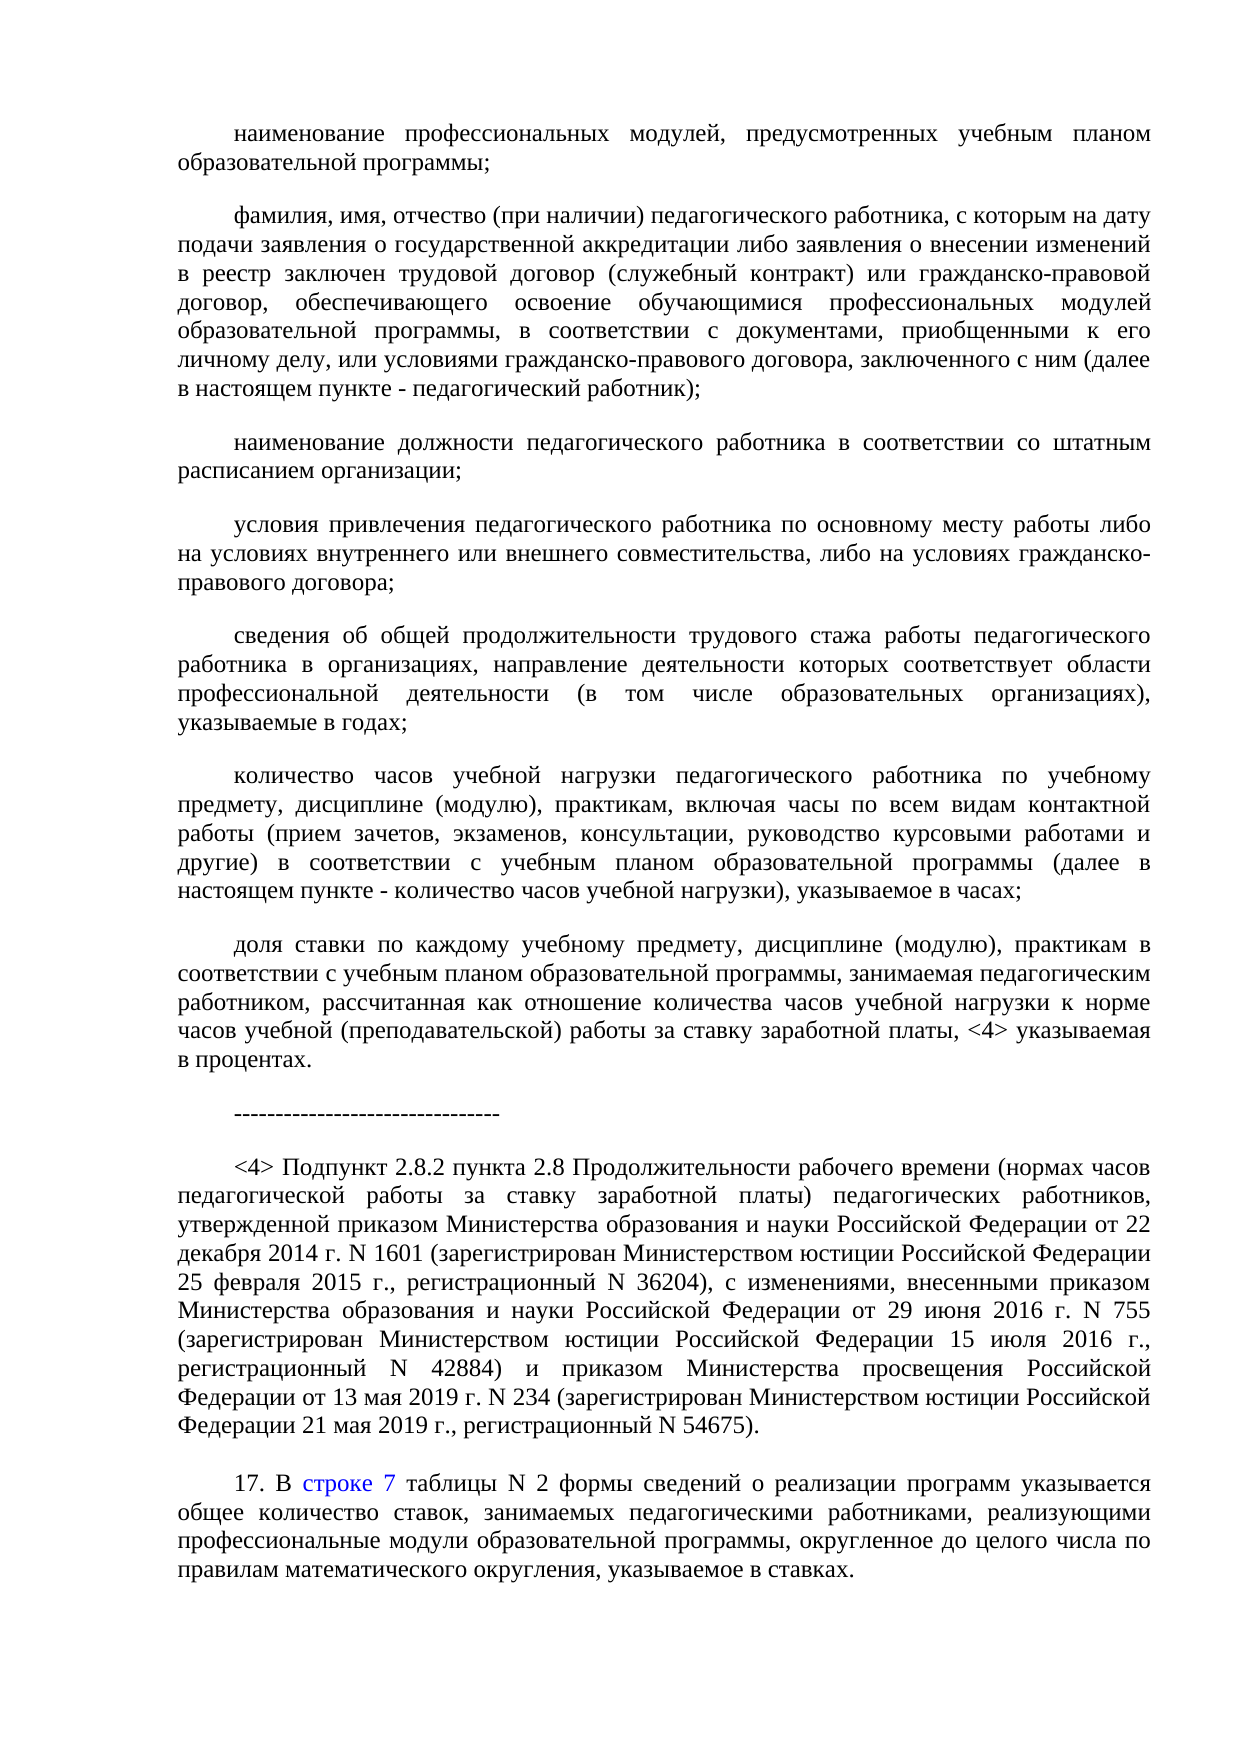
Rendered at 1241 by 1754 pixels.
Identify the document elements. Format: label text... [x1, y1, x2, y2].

text <4> Подпункт 2.8.2 пункта 2.8 Продолжительности рабочего времени (нормах часов педагогической работы за ставку заработной платы) педагогических работников, утвержденной приказом Министерства образования и науки Российской Федерации от 22 декабря 2014 г. N 1601 (зарегистрирован Министерством юстиции Российской Федерации 25 февраля 2015 г., регистрационный N 36204), с изменениями, внесенными приказом Министерства образования и науки Российской Федерации от 29 июня 2016 г. N 755 (зарегистрирован Министерством юстиции Российской Федерации 15 июля 2016 г., регистрационный N 42884) и приказом Министерства просвещения Российской Федерации от 13 мая 2019 г. N 234 (зарегистрирован Министерством юстиции Российской Федерации 21 мая 2019 г., регистрационный N 54675). [177, 1152, 1152, 1439]
text наименование должности педагогического работника в соответствии со штатным расписанием организации; [177, 427, 1152, 484]
text сведения об общей продолжительности трудового стажа работы педагогического работника в организациях, направление деятельности которых соответствует области профессиональной деятельности (в том числе образовательных организациях), указываемые в годах; [177, 621, 1152, 736]
text наименование профессиональных модулей, предусмотренных учебным планом образовательной программы; [177, 118, 1152, 176]
text условия привлечения педагогического работника по основному месту работы либо на условиях внутреннего или внешнего совместительства, либо на условиях гражданско-правового договора; [177, 509, 1152, 596]
text 17. В строке 7 таблицы N 2 формы сведений о реализации программ указывается общее количество ставок, занимаемых педагогическими работниками, реализующими профессиональные модули образовательной программы, округленное до целого числа по правилам математического округления, указываемое в ставках. [177, 1468, 1152, 1583]
text -------------------------------- [177, 1098, 1152, 1127]
text доля ставки по каждому учебному предмету, дисциплине (модулю), практикам в соответствии с учебным планом образовательной программы, занимаемая педагогическим работником, рассчитанная как отношение количества часов учебной нагрузки к норме часов учебной (преподавательской) работы за ставку заработной платы, <4> указываемая в процентах. [177, 929, 1152, 1073]
text фамилия, имя, отчество (при наличии) педагогического работника, с которым на дату подачи заявления о государственной аккредитации либо заявления о внесении изменений в реестр заключен трудовой договор (служебный контракт) или гражданско-правовой договор, обеспечивающего освоение обучающимися профессиональных модулей образовательной программы, в соответствии с документами, приобщенными к его личному делу, или условиями гражданско-правового договора, заключенного с ним (далее в настоящем пункте - педагогический работник); [177, 201, 1152, 402]
text количество часов учебной нагрузки педагогического работника по учебному предмету, дисциплине (модулю), практикам, включая часы по всем видам контактной работы (прием зачетов, экзаменов, консультации, руководство курсовыми работами и другие) в соответствии с учебным планом образовательной программы (далее в настоящем пункте - количество часов учебной нагрузки), указываемое в часах; [177, 761, 1152, 904]
